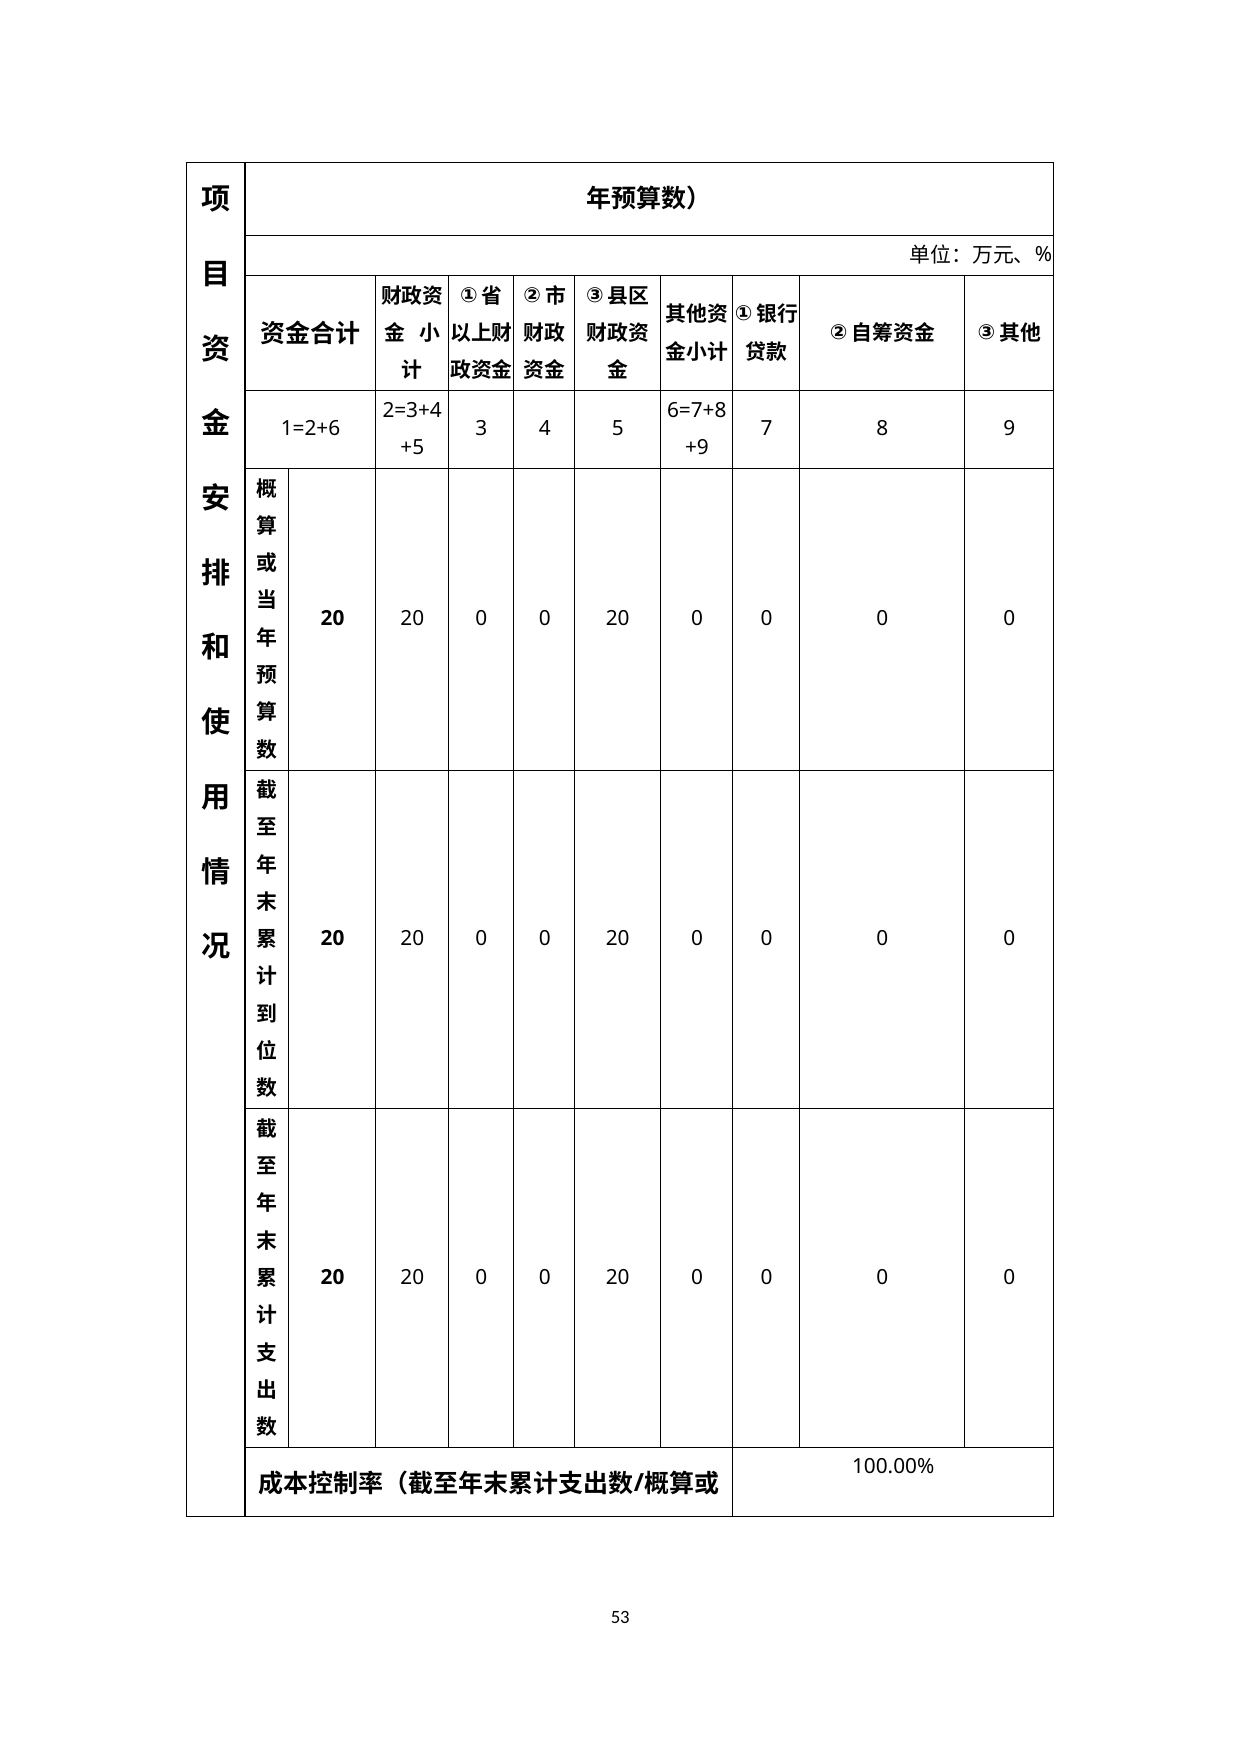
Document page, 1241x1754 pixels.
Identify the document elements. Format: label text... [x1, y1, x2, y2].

table_cell 0 [449, 1109, 513, 1447]
table_cell 0 [514, 1109, 574, 1447]
table_cell 0 [800, 1109, 964, 1447]
table_cell 7 [733, 391, 799, 468]
table_cell 概算或当年预算数 [246, 469, 288, 769]
table_cell ①银行贷款 [733, 276, 799, 390]
table_cell 3 [449, 391, 513, 468]
table_cell 截至年末累计到位数 [246, 771, 288, 1108]
table_cell ②市财政资金 [514, 276, 574, 390]
table_cell 0 [661, 1109, 732, 1447]
table_cell 0 [514, 469, 574, 769]
table_cell 0 [733, 771, 799, 1108]
table_cell 其他资金小计 [661, 276, 732, 390]
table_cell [246, 163, 1053, 235]
table_cell 20 [376, 469, 448, 769]
table_cell 截至年末累计支出数 [246, 1109, 288, 1447]
table_cell 20 [376, 771, 448, 1108]
table_cell 0 [514, 771, 574, 1108]
table_cell 1=2+6 [246, 391, 375, 468]
table_cell 20 [575, 469, 660, 769]
table_cell 20 [575, 1109, 660, 1447]
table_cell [246, 1448, 732, 1516]
table_cell 0 [449, 469, 513, 769]
table_cell ③县区财政资金 [575, 276, 660, 390]
table_cell 0 [661, 771, 732, 1108]
table_cell 0 [965, 771, 1053, 1108]
table_cell 三 . 项目资金安排和使用情况 [187, 163, 244, 1516]
table_cell 20 [289, 469, 375, 769]
table_cell 20 [575, 771, 660, 1108]
table_cell 0 [800, 771, 964, 1108]
table_cell 4 [514, 391, 574, 468]
table_cell 6=7+8+9 [661, 391, 732, 468]
table_cell ②自筹资金 [800, 276, 964, 390]
table_cell 20 [289, 771, 375, 1108]
table_cell 8 [800, 391, 964, 468]
table_cell 0 [965, 1109, 1053, 1447]
table_cell 0 [733, 469, 799, 769]
table_cell ③其他 [965, 276, 1053, 390]
table_cell 20 [289, 1109, 375, 1447]
table_cell 20 [376, 1109, 448, 1447]
table_cell 资金合计 [246, 276, 375, 390]
table_cell 0 [733, 1109, 799, 1447]
table_cell 0 [965, 469, 1053, 769]
table_cell 单位：万元、% [246, 236, 1053, 275]
table_cell ①省以上财政资金 [449, 276, 513, 390]
table_cell 2=3+4+5 [376, 391, 448, 468]
table_cell 9 [965, 391, 1053, 468]
table_cell 0 [449, 771, 513, 1108]
table_cell 财政资金 小计 [376, 276, 448, 390]
table_cell 100.00% [733, 1448, 1053, 1516]
table_cell 0 [661, 469, 732, 769]
table_cell 0 [800, 469, 964, 769]
table_cell 5 [575, 391, 660, 468]
